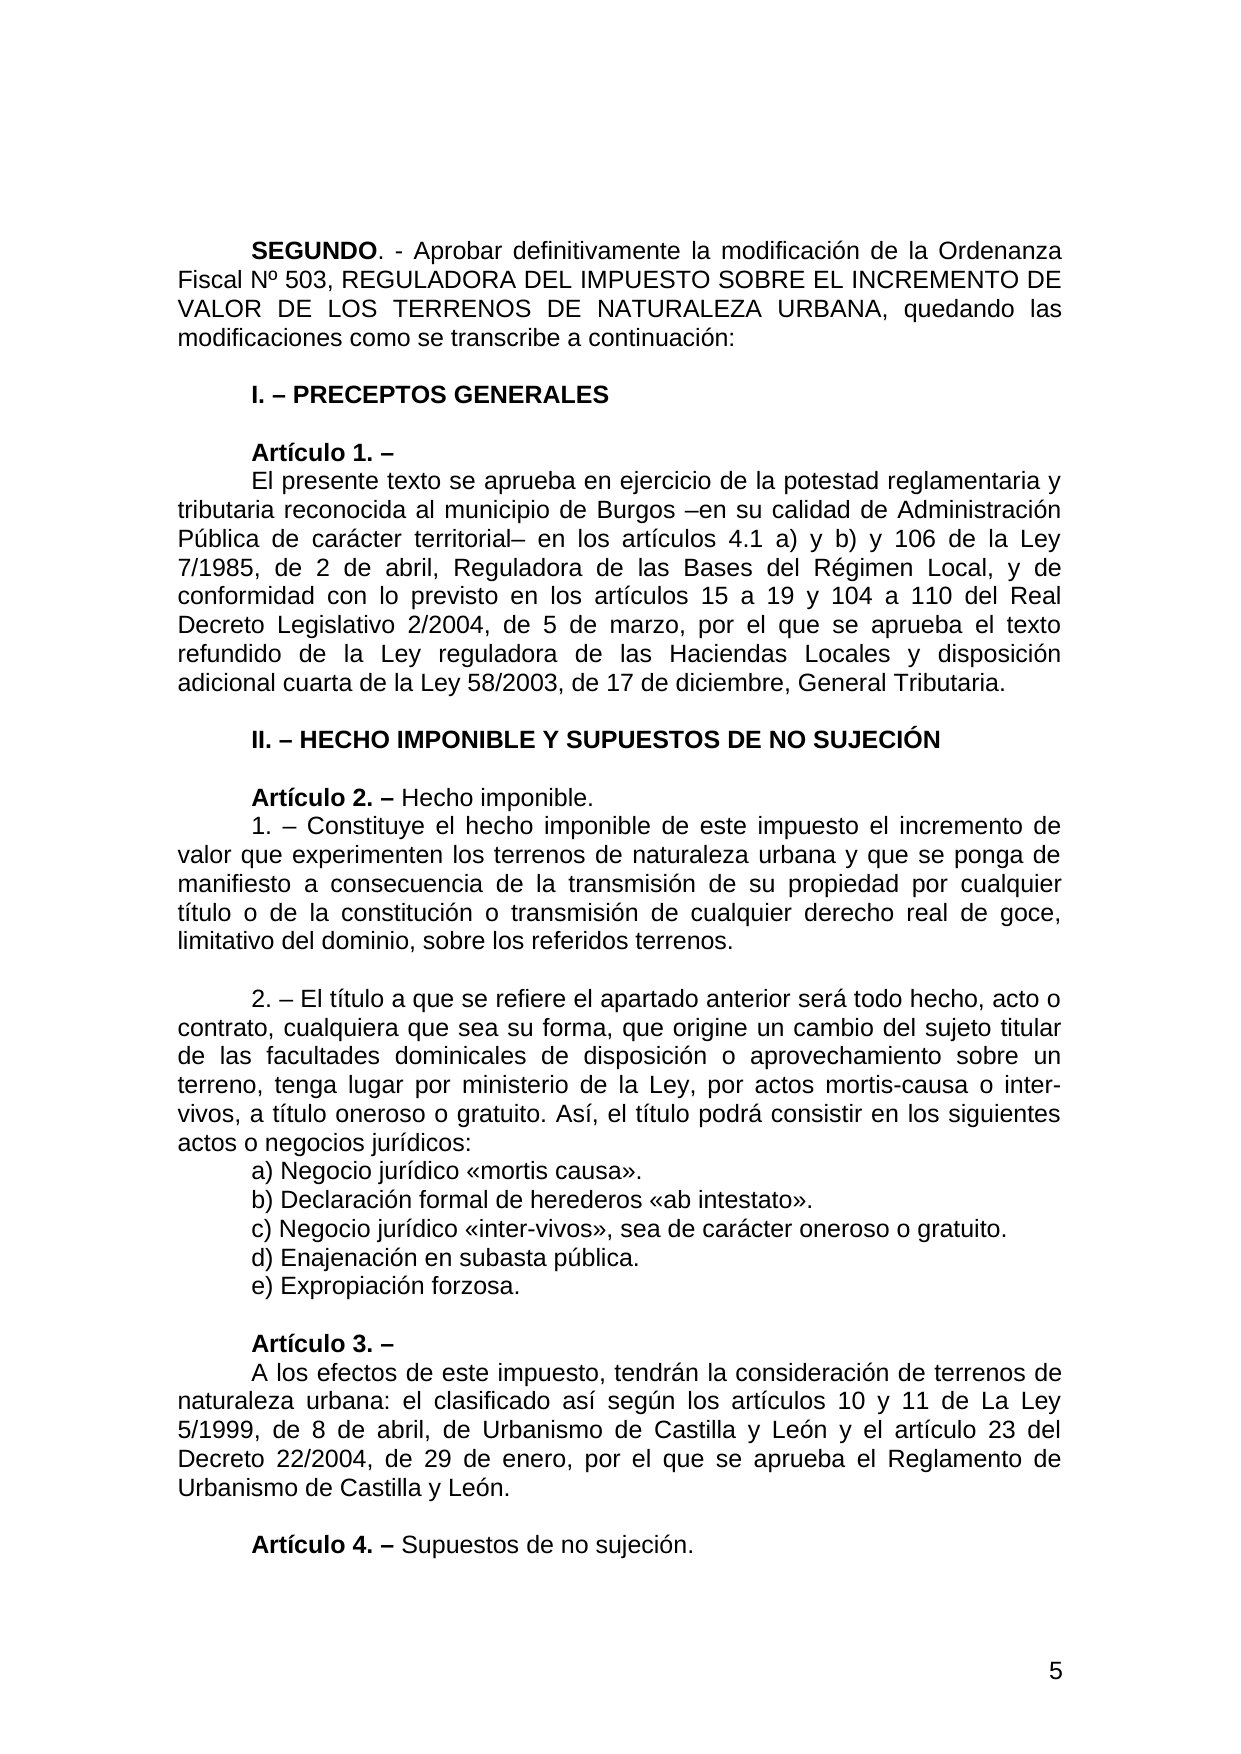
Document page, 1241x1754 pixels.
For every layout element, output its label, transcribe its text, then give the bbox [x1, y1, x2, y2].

text Artículo 1. – [177, 437, 1063, 466]
text a) Negocio jurídico «mortis causa». [177, 1156, 1063, 1185]
text II. – HECHO IMPONIBLE Y SUPUESTOS DE NO SUJECIÓN [177, 725, 1063, 754]
text A los efectos de este impuesto, tendrán la consideración de terrenos de naturaleza urbana: el clasificado así según los artículos 10 y 11 de La Ley 5/1999, de 8 de abril, de Urbanismo de Castilla y León y el artículo 23 del Decreto 22/2004, de 29 de enero, por el que se aprueba el Reglamento de Urbanismo de Castilla y León. [177, 1357, 1063, 1501]
text Artículo 2. – Hecho imponible. [177, 782, 1063, 811]
text Artículo 3. – [177, 1329, 1063, 1357]
text El presente texto se aprueba en ejercicio de la potestad reglamentaria y tributaria reconocida al municipio de Burgos –en su calidad de Administración Pública de carácter territorial– en los artículos 4.1 a) y b) y 106 de la Ley 7/1985, de 2 de abril, Reguladora de las Bases del Régimen Local, y de conformidad con lo previsto en los artículos 15 a 19 y 104 a 110 del Real Decreto Legislativo 2/2004, de 5 de marzo, por el que se aprueba el texto refundido de la Ley reguladora de las Haciendas Locales y disposición adicional cuarta de la Ley 58/2003, de 17 de diciembre, General Tributaria. [177, 466, 1063, 696]
text c) Negocio jurídico «inter-vivos», sea de carácter oneroso o gratuito. [177, 1214, 1063, 1242]
text I. – PRECEPTOS GENERALES [177, 380, 1063, 409]
text d) Enajenación en subasta pública. [177, 1242, 1063, 1271]
text Artículo 4. – Supuestos de no sujeción. [177, 1530, 1063, 1559]
text 2. – El título a que se refiere el apartado anterior será todo hecho, acto o contrato, cualquiera que sea su forma, que origine un cambio del sujeto titular de las facultades dominicales de disposición o aprovechamiento sobre un terreno, tenga lugar por ministerio de la Ley, por actos mortis-causa o inter-vivos, a título oneroso o gratuito. Así, el título podrá consistir en los siguientes actos o negocios jurídicos: [177, 984, 1063, 1156]
text SEGUNDO. - Aprobar definitivamente la modificación de la Ordenanza Fiscal Nº 503, REGULADORA DEL IMPUESTO SOBRE EL INCREMENTO DE VALOR DE LOS TERRENOS DE NATURALEZA URBANA, quedando las modificaciones como se transcribe a continuación: [177, 236, 1063, 351]
text 1. – Constituye el hecho imponible de este impuesto el incremento de valor que experimenten los terrenos de naturaleza urbana y que se ponga de manifiesto a consecuencia de la transmisión de su propiedad por cualquier título o de la constitución o transmisión de cualquier derecho real de goce, limitativo del dominio, sobre los referidos terrenos. [177, 811, 1063, 955]
text b) Declaración formal de herederos «ab intestato». [177, 1185, 1063, 1214]
text e) Expropiación forzosa. [177, 1271, 1063, 1300]
